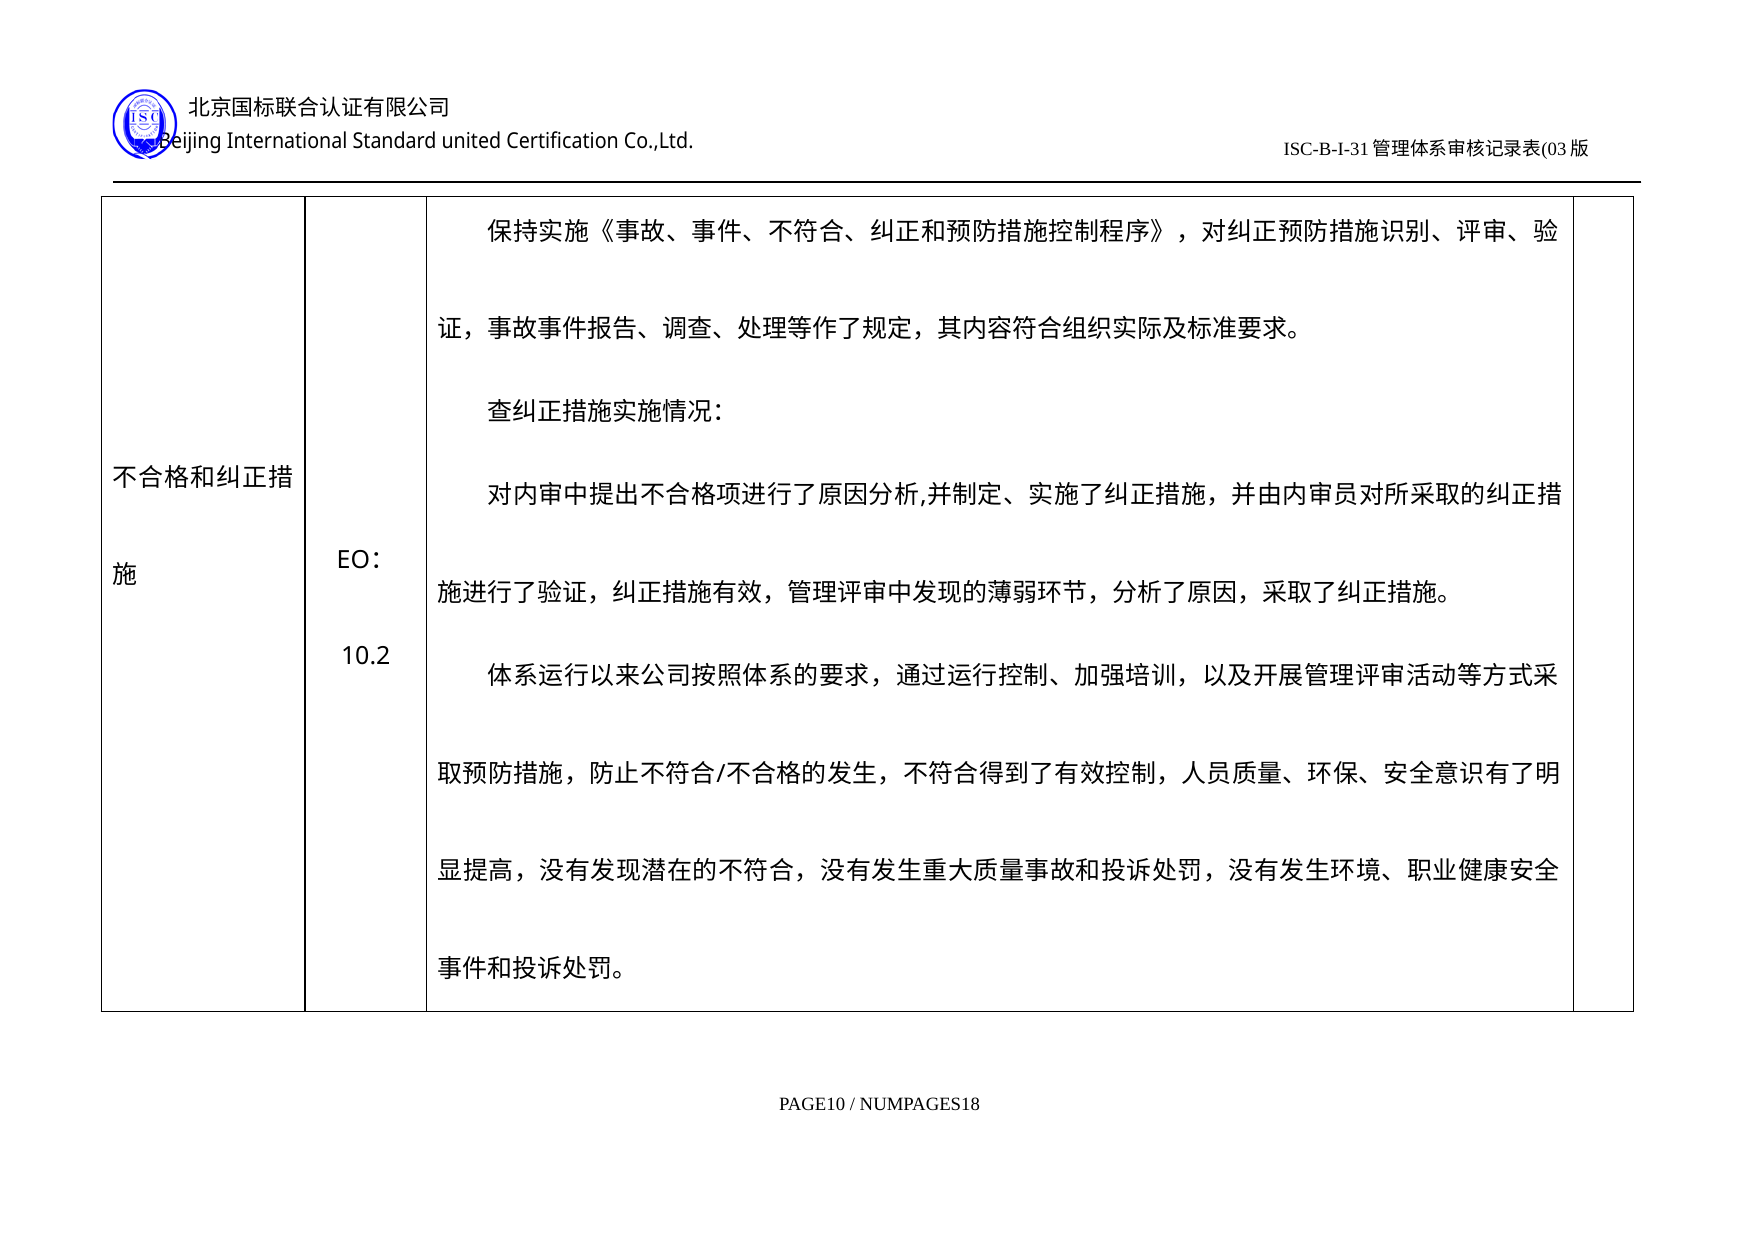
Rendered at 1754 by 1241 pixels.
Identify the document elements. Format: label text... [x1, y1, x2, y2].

table_cell 不合格和纠正措施 [102, 197, 304, 1011]
table_cell EO：10.2 [306, 197, 426, 1011]
table_cell [1574, 197, 1633, 1011]
picture [112, 89, 180, 158]
